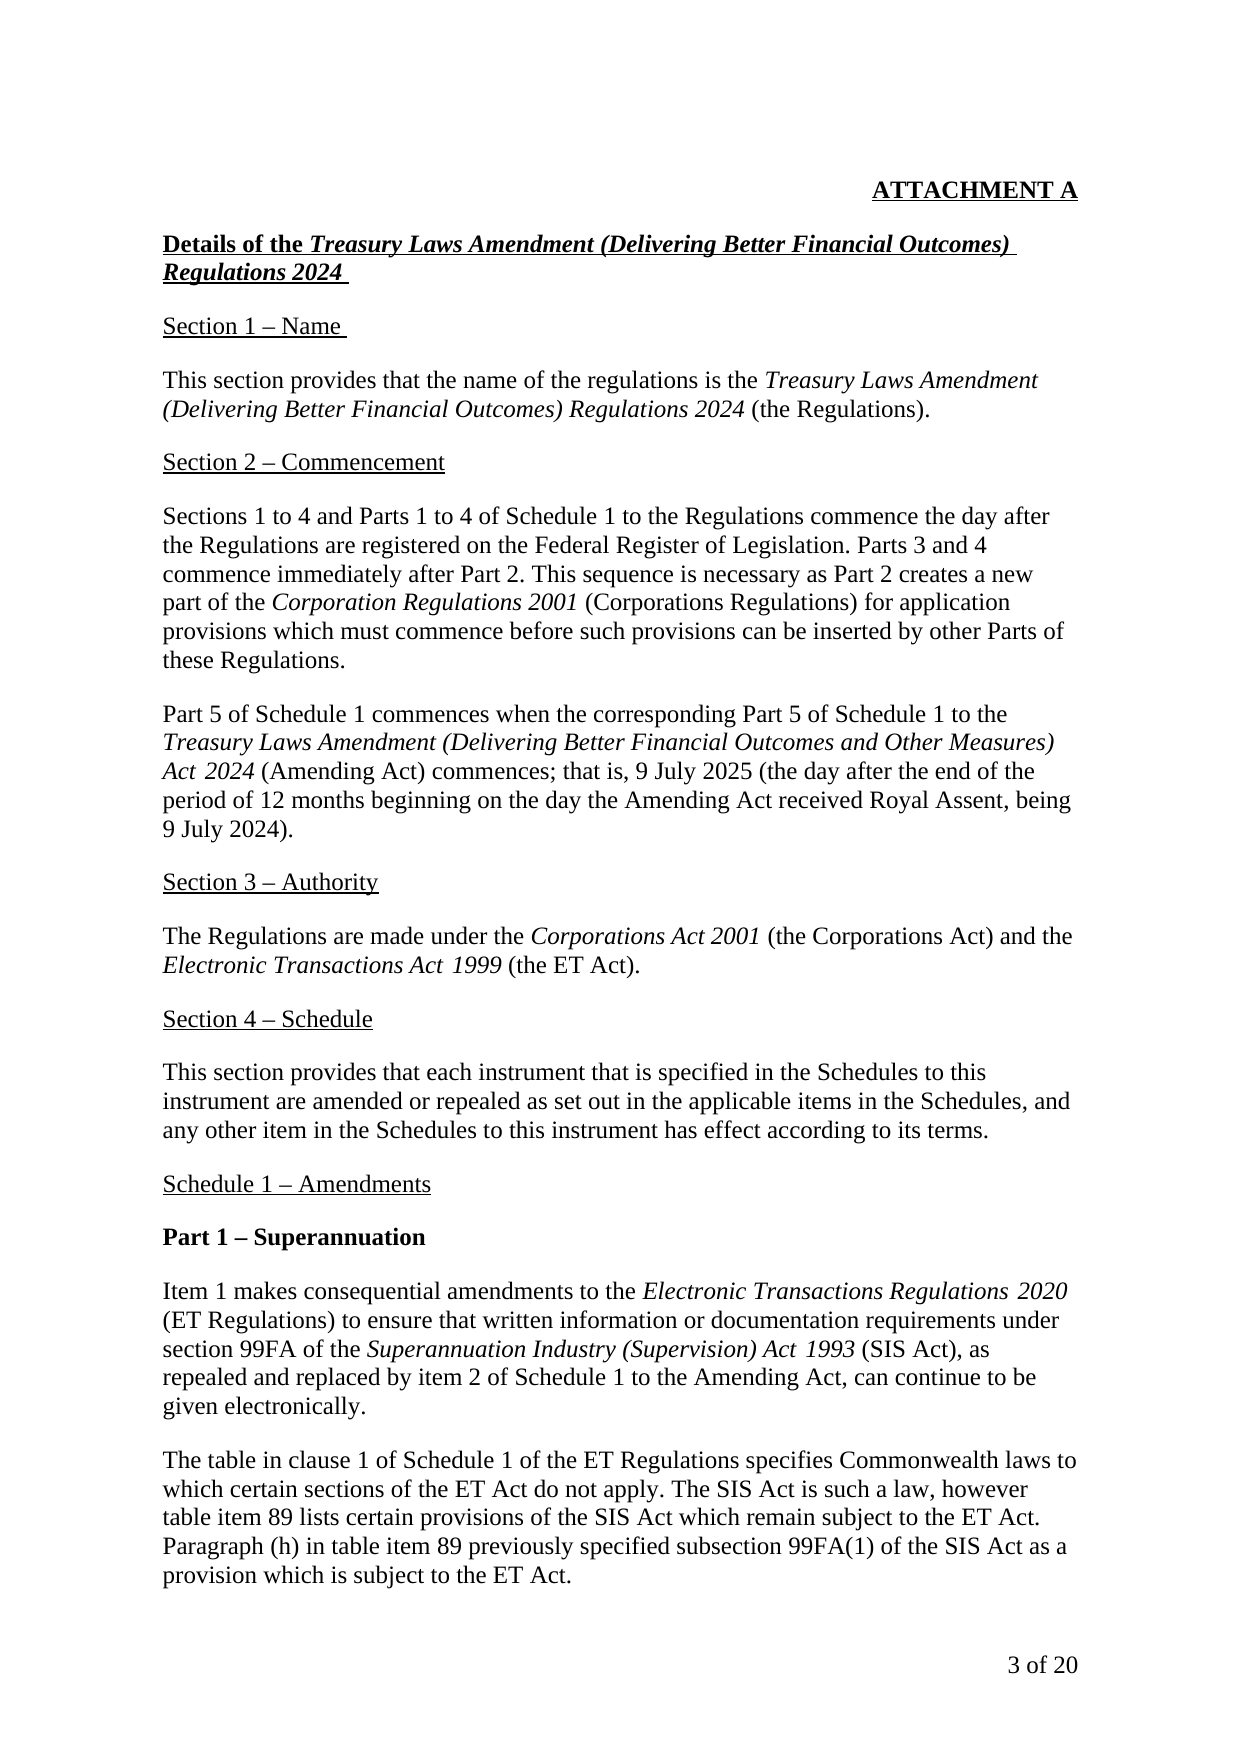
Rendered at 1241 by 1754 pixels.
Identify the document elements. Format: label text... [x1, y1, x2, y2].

text Part 5 of Schedule 1 commences when the corresponding Part 5 of Schedule 1 to the Treasury Laws Amendment (Delivering Better Financial Outcomes and Other Measures) Act 2024 (Amending Act) commences; that is, 9 July 2025 (the day after the end of the period of 12 months beginning on the day the Amending Act received Royal Assent, being 9 July 2024). [162, 699, 1078, 842]
text This section provides that each instrument that is specified in the Schedules to this instrument are amended or repealed as set out in the applicable items in the Schedules, and any other item in the Schedules to this instrument has effect according to its terms. [162, 1057, 1078, 1144]
text Section 4 – Schedule [162, 1004, 1078, 1032]
text Details of the Treasury Laws Amendment (Delivering Better Financial Outcomes) Regulations 2024 [162, 229, 1078, 286]
text This section provides that the name of the regulations is the Treasury Laws Amendment (Delivering Better Financial Outcomes) Regulations 2024 (the Regulations). [162, 365, 1078, 422]
text The Regulations are made under the Corporations Act 2001 (the Corporations Act) and the Electronic Transactions Act 1999 (the ET Act). [162, 921, 1078, 979]
text Sections 1 to 4 and Parts 1 to 4 of Schedule 1 to the Regulations commence the day after the Regulations are registered on the Federal Register of Legislation. Parts 3 and 4 commence immediately after Part 2. This sequence is necessary as Part 2 creates a new part of the Corporation Regulations 2001 (Corporations Regulations) for application provisions which must commence before such provisions can be inserted by other Parts of these Regulations. [162, 501, 1078, 674]
text Schedule 1 – Amendments [162, 1169, 1078, 1197]
text Item 1 makes consequential amendments to the Electronic Transactions Regulations 2020 (ET Regulations) to ensure that written information or documentation requirements under section 99FA of the Superannuation Industry (Supervision) Act 1993 (SIS Act), as repealed and replaced by item 2 of Schedule 1 to the Amending Act, can continue to be given electronically. [162, 1276, 1078, 1420]
text The table in clause 1 of Schedule 1 of the ET Regulations specifies Commonwealth laws to which certain sections of the ET Act do not apply. The SIS Act is such a law, however table item 89 lists certain provisions of the SIS Act which remain subject to the ET Act. Paragraph (h) in table item 89 previously specified subsection 99FA(1) of the SIS Act as a provision which is subject to the ET Act. [162, 1445, 1078, 1589]
text Section 3 – Authority [162, 867, 1078, 896]
subtitle Part 1 – Superannuation [162, 1222, 1078, 1251]
text Section 2 – Commencement [162, 447, 1078, 476]
text ATTACHMENT A [162, 175, 1078, 204]
text Section 1 – Name [162, 311, 1078, 340]
